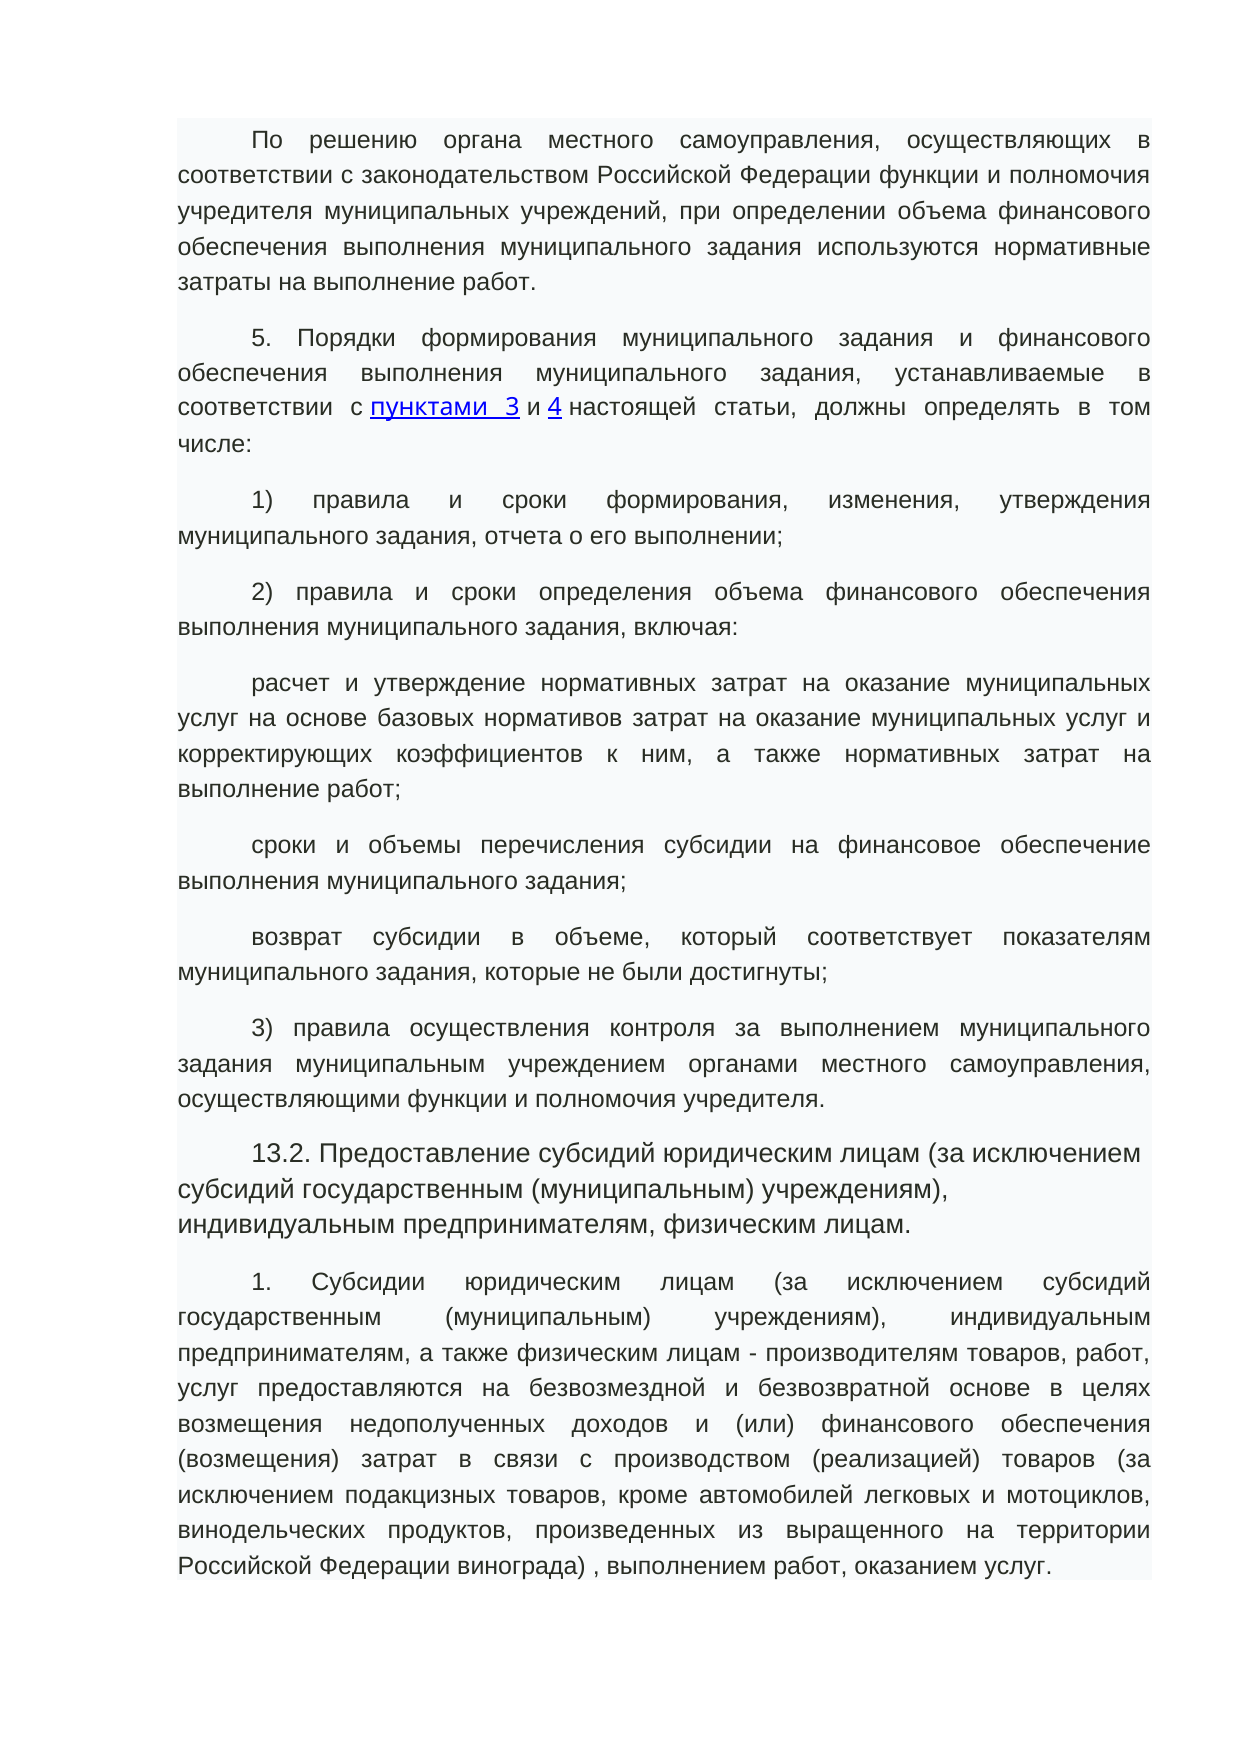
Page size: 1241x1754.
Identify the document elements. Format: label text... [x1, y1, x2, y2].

text расчет и утверждение нормативных затрат на оказание муниципальных услуг на основе базовых нормативов затрат на оказание муниципальных услуг и корректирующих коэффициентов к ним, а также нормативных затрат на выполнение работ; [177, 661, 1152, 803]
text По решению органа местного самоуправления, осуществляющих в соответствии с законодательством Российской Федерации функции и полномочия учредителя муниципальных учреждений, при определении объема финансового обеспечения выполнения муниципального задания используются нормативные затраты на выполнение работ. [177, 118, 1152, 296]
text 3) правила осуществления контроля за выполнением муниципального задания муниципальным учреждением органами местного самоуправления, осуществляющими функции и полномочия учредителя. [177, 1006, 1152, 1113]
text 1. Субсидии юридическим лицам (за исключением субсидий государственным (муниципальным) учреждениям), индивидуальным предпринимателям, а также физическим лицам - производителям товаров, работ, услуг предоставляются на безвозмездной и безвозвратной основе в целях возмещения недополученных доходов и (или) финансового обеспечения (возмещения) затрат в связи с производством (реализацией) товаров (за исключением подакцизных товаров, кроме автомобилей легковых и мотоциклов, винодельческих продуктов, произведенных из выращенного на территории Российской Федерации винограда) , выполнением работ, оказанием услуг. [177, 1260, 1152, 1580]
text 13.2. Предоставление субсидий юридическим лицам (за исключением субсидий государственным (муниципальным) учреждениям), индивидуальным предпринимателям, физическим лицам. [177, 1133, 1152, 1240]
text сроки и объемы перечисления субсидии на финансовое обеспечение выполнения муниципального задания; [177, 823, 1152, 894]
text 1) правила и сроки формирования, изменения, утверждения муниципального задания, отчета о его выполнении; [177, 478, 1152, 549]
text 2) правила и сроки определения объема финансового обеспечения выполнения муниципального задания, включая: [177, 570, 1152, 641]
text возврат субсидии в объеме, который соответствует показателям муниципального задания, которые не были достигнуты; [177, 915, 1152, 986]
text 5. Порядки формирования муниципального задания и финансового обеспечения выполнения муниципального задания, устанавливаемые в соответствии с пунктами 3 и 4 настоящей статьи, должны определять в том числе: [177, 316, 1152, 458]
